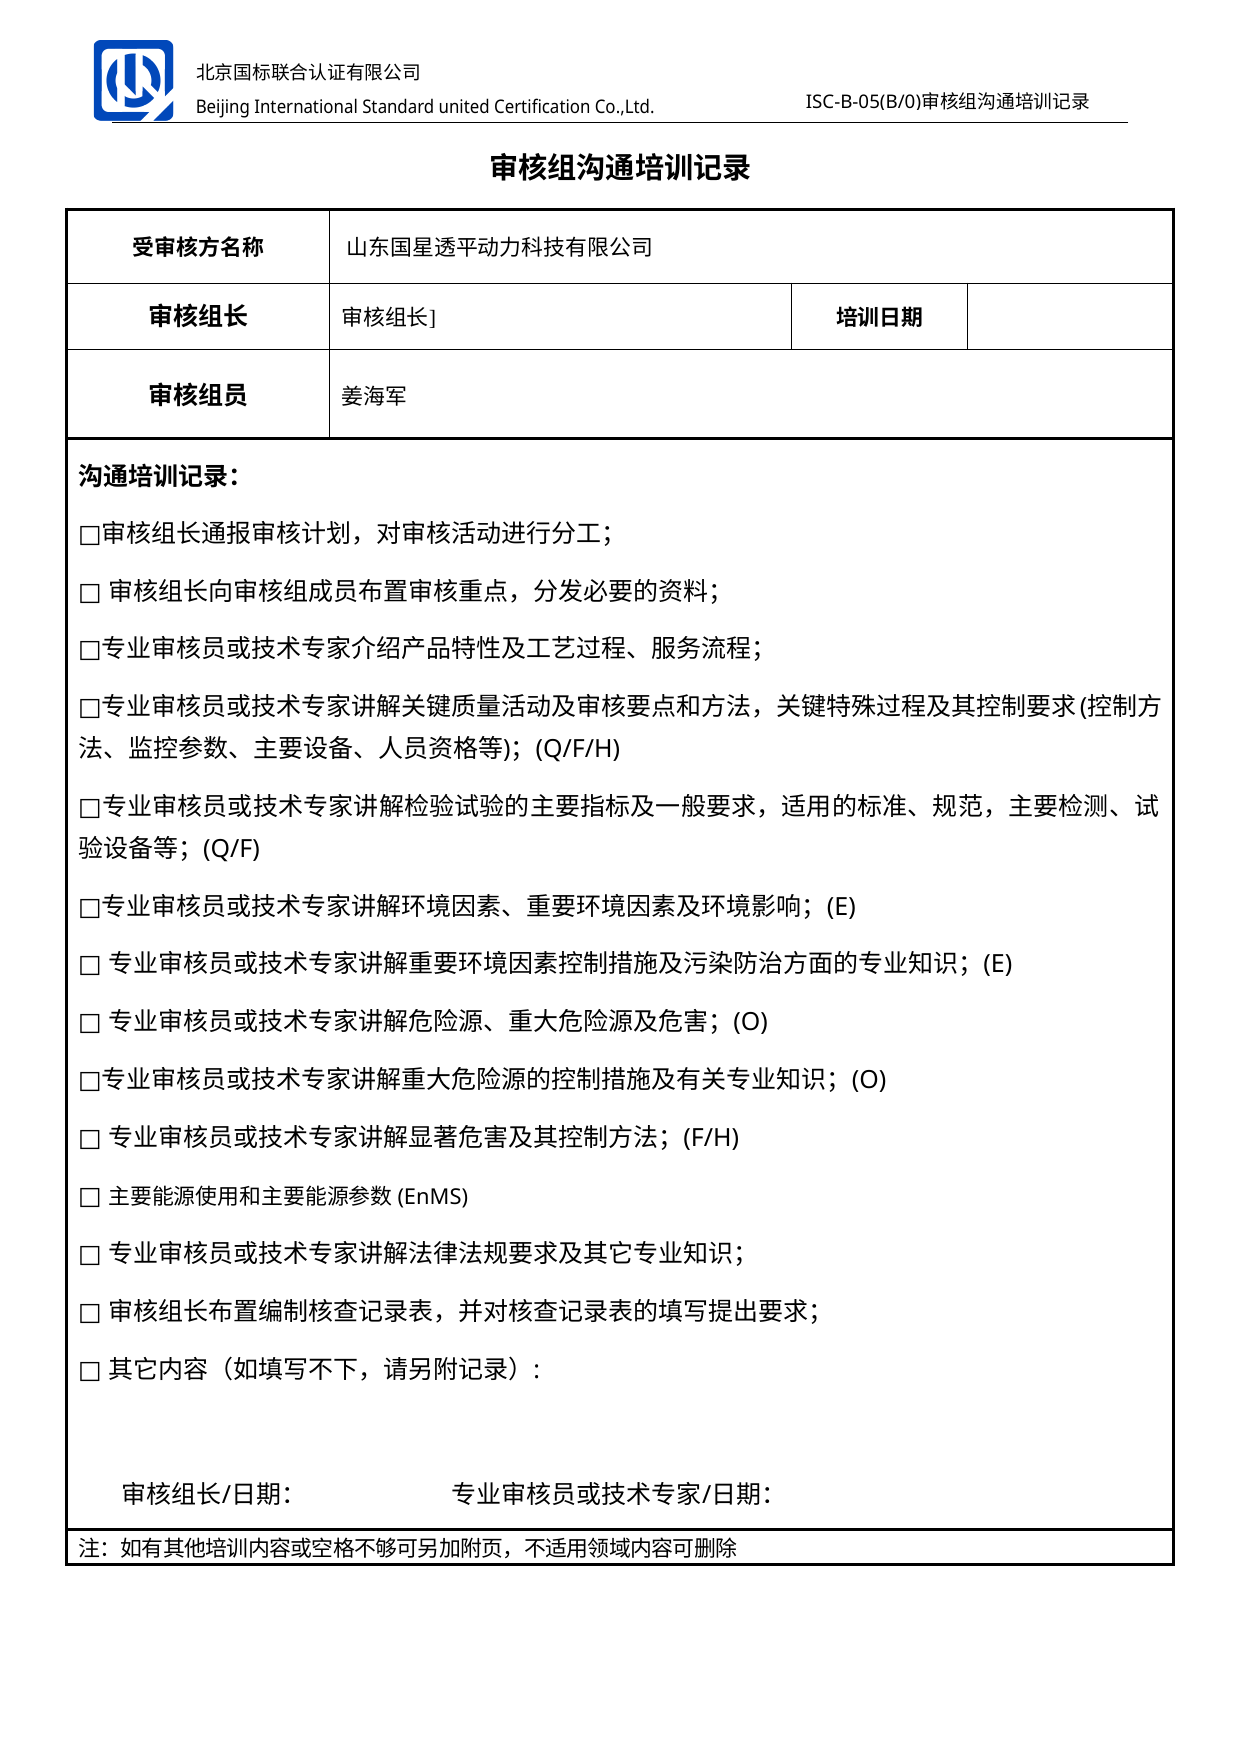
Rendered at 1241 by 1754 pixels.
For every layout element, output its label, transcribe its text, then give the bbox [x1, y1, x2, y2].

table_header 受审核方名称 [68, 211, 329, 282]
picture [93, 40, 174, 121]
table_cell 姜海军 [330, 350, 1172, 437]
text 审核组沟通培训记录 [112, 144, 1128, 186]
table_cell 培训日期 [792, 284, 967, 349]
table_cell 审核组员 [68, 350, 329, 437]
table_cell 审核组长] [330, 284, 791, 349]
table_header 山东国星透平动力科技有限公司 [330, 211, 1172, 282]
table_cell [968, 284, 1172, 349]
table_cell 注：如有其他培训内容或空格不够可另加附页，不适用领域内容可删除 [68, 1531, 1172, 1563]
table_cell 沟通培训记录： □审核组长通报审核计划，对审核活动进行分工； □ 审核组长向审核组成员布置审核重点，分发必要的资料； □专业审核员或技术专家介绍产品特性及工艺过程、服务流程； □专业审核员或技术专家讲解关键质量活动及审核要点和方法，关键特殊过程及其控制要求(控制方法、监控参数、主要设备、人员资格等)；(Q/F/H) □专业审核员或技术专家讲解检验试验的主要指标及一般要求，适用的标准、规范，主要检测、试验设备等；(Q/F) □专业审核员或技术专家讲解环境因素、重要环境因素及环境影响；(E) □ 专业审核员或技术专家讲解重要环境因素控制措施及污染防治方面的专业知识；(E) □ 专业审核员或技术专家讲解危险源、重大危险源及危害；(O) □专业审核员或技术专家讲解重大危险源的控制措施及有关专业知识；(O) □ 专业审核员或技术专家讲解显著危害及其控制方法；(F/H) □ 主要能源使用和主要能源参数 (EnMS) □ 专业审核员或技术专家讲解法律法规要求及其它专业知识； □ 审核组长布置编制核查记录表，并对核查记录表的填写提出要求； □ 其它内容（如填写不下，请另附记录）: 审核组长/日期： 专业审核员或技术专家/日期： [68, 440, 1172, 1528]
table_cell 审核组长 [68, 284, 329, 349]
